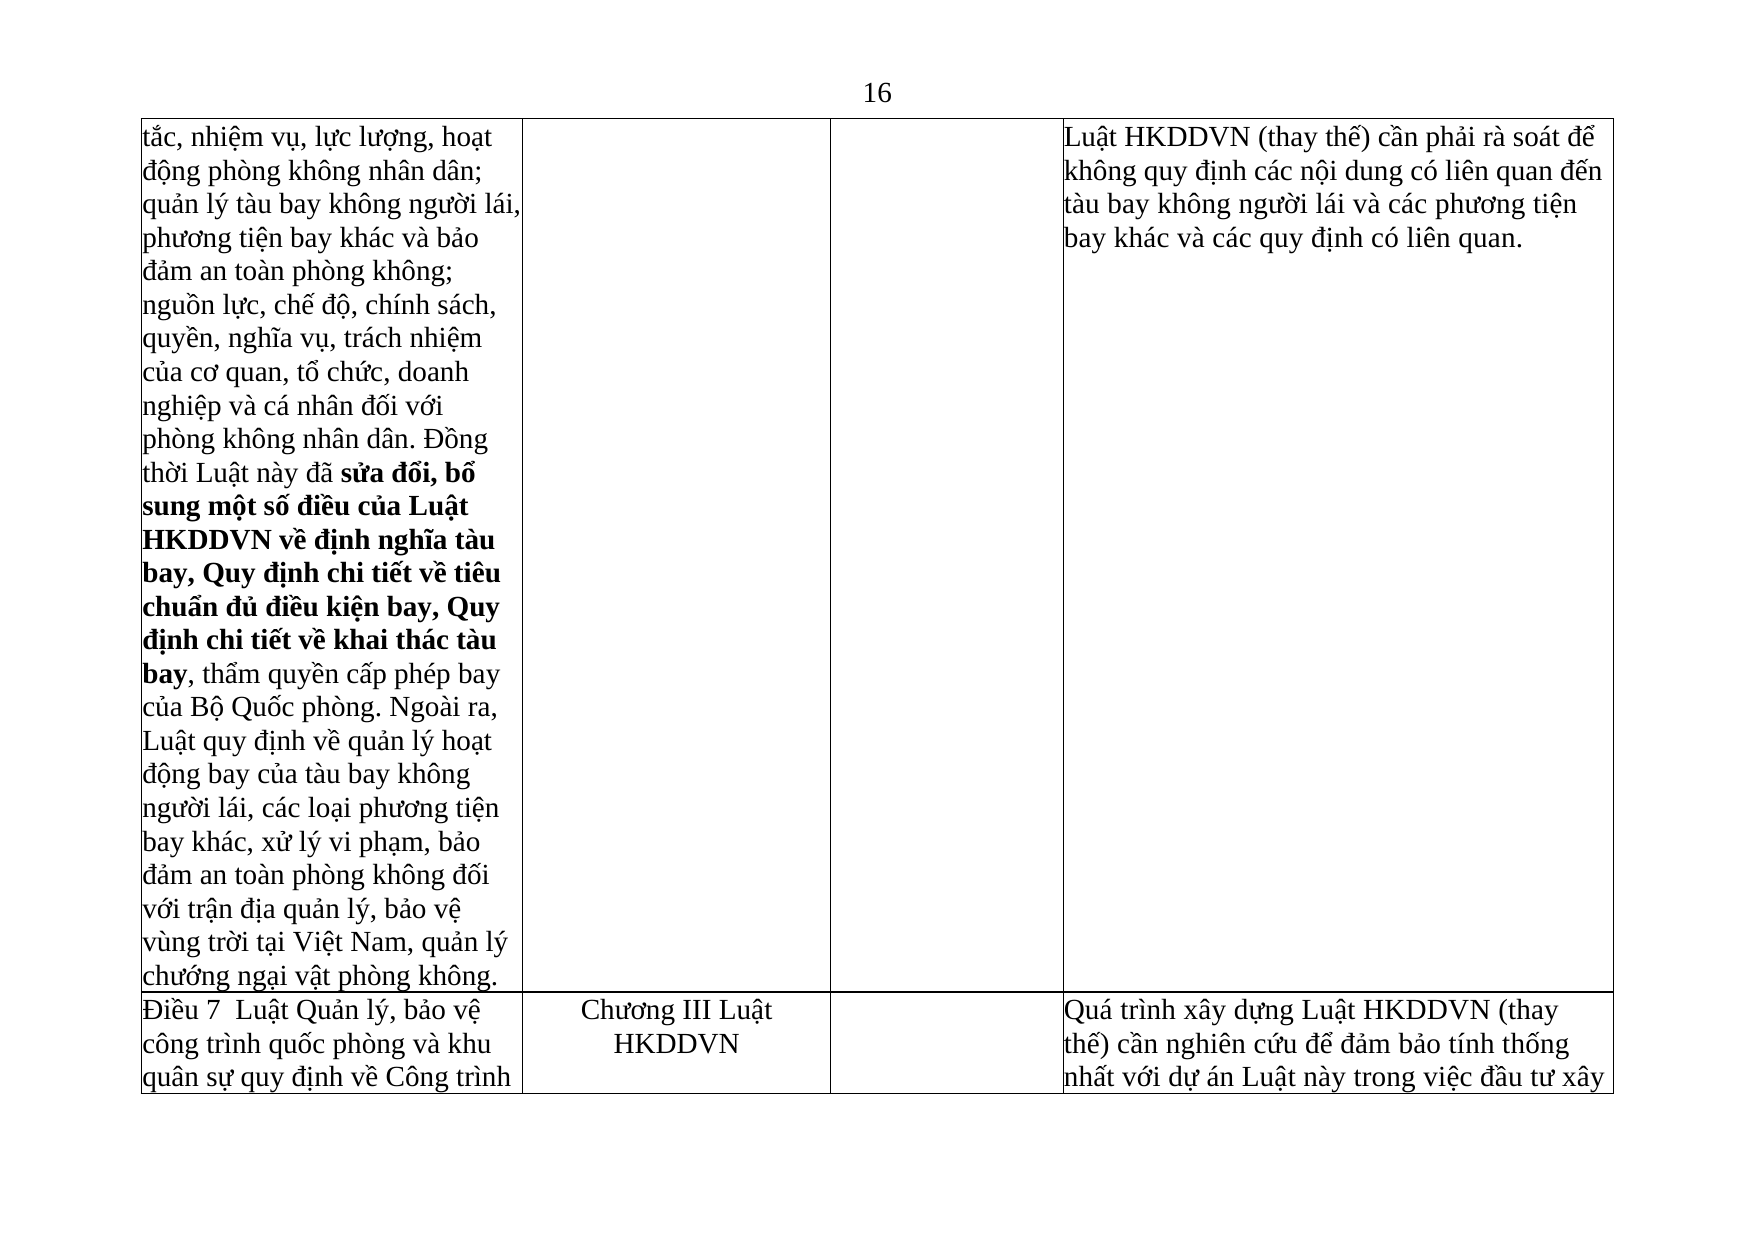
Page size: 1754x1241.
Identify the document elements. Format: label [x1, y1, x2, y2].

table_cell [523, 993, 830, 1093]
table_cell [831, 119, 1063, 991]
table_cell [523, 119, 830, 991]
table_cell [1064, 119, 1613, 991]
table_cell [831, 993, 1063, 1093]
